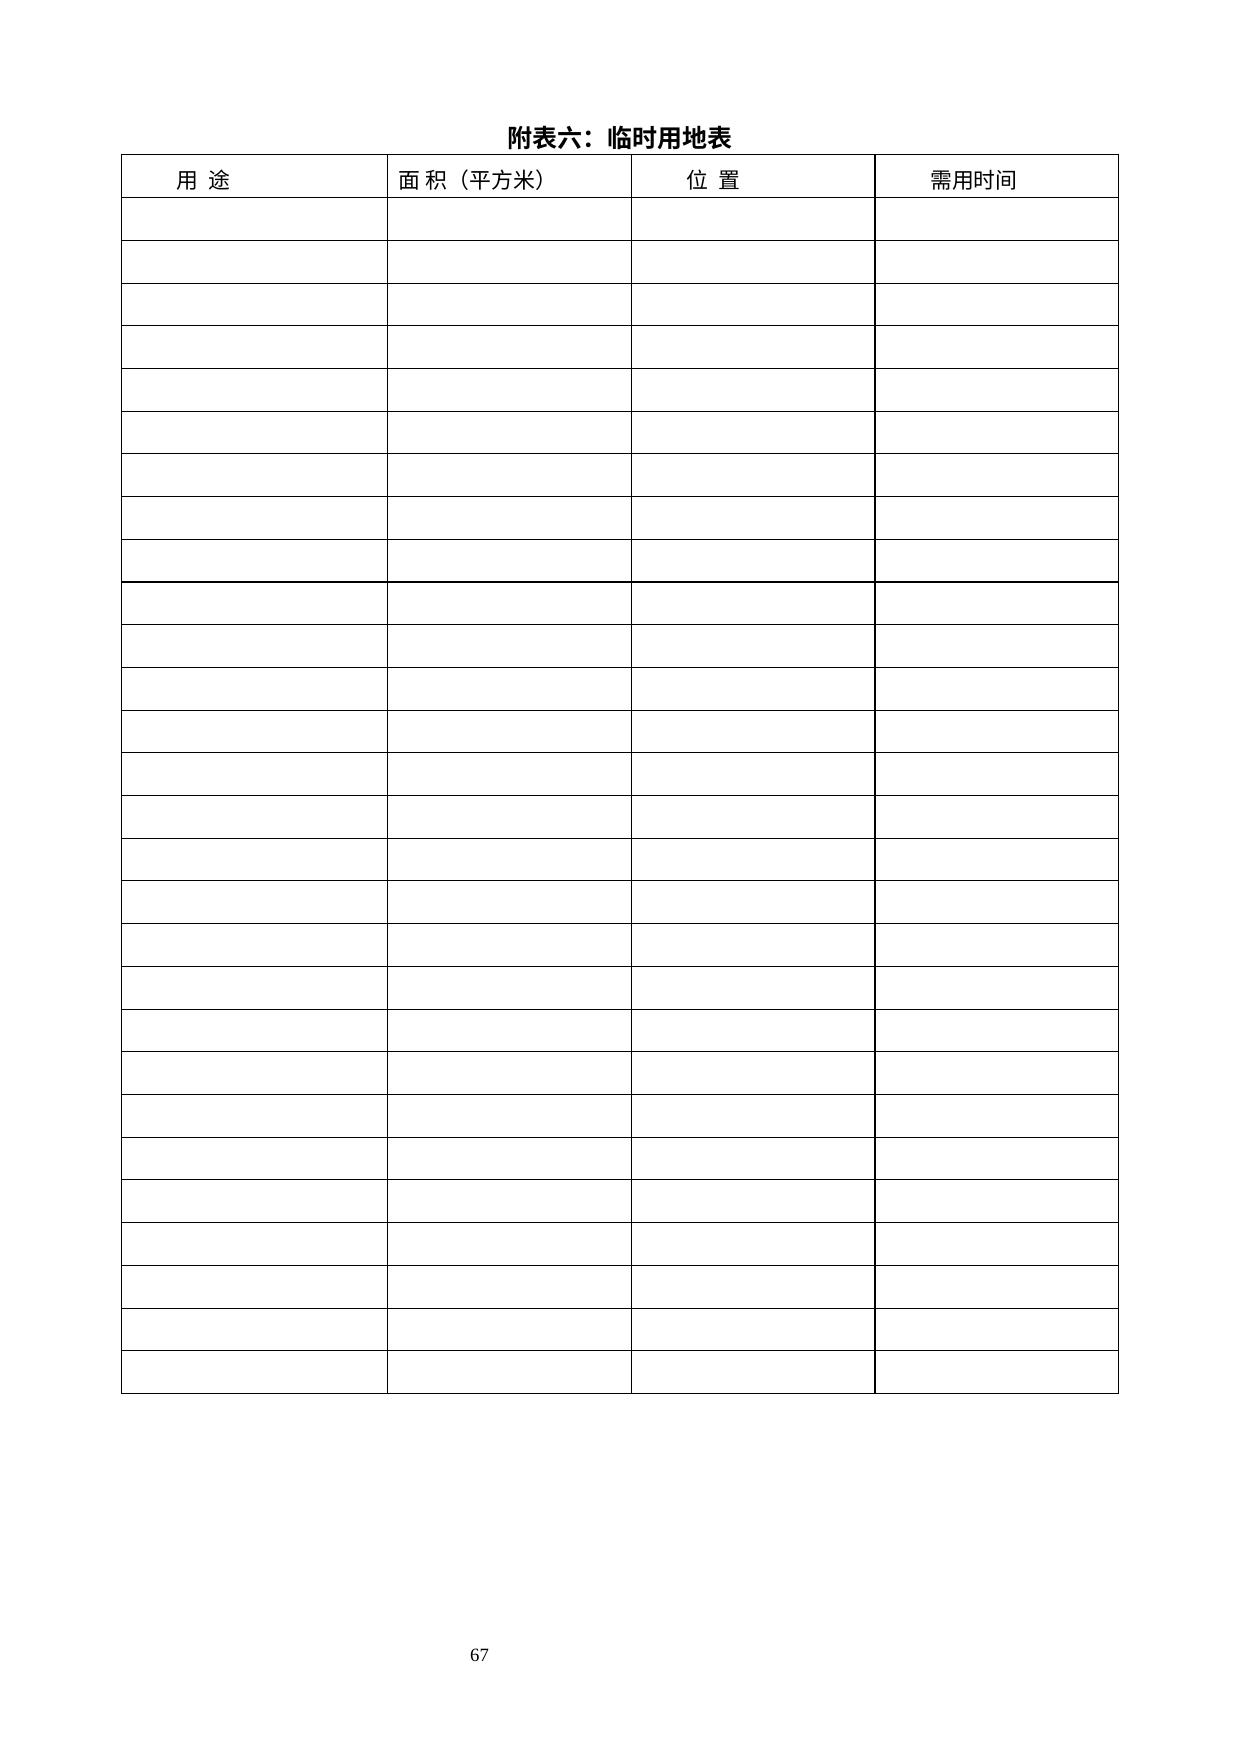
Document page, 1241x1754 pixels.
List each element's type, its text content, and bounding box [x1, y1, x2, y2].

table_cell [388, 625, 631, 667]
table_cell [876, 1052, 1118, 1094]
table_cell [632, 1180, 874, 1222]
table_cell [632, 1351, 874, 1393]
table_cell [876, 967, 1118, 1008]
table_cell [632, 583, 874, 624]
table_cell [632, 1309, 874, 1350]
table_cell [122, 839, 387, 880]
table_cell [876, 881, 1118, 923]
table_cell [388, 1223, 631, 1265]
table_cell [122, 1010, 387, 1051]
table_cell [388, 583, 631, 624]
table_cell [388, 497, 631, 539]
table_cell [876, 796, 1118, 838]
table_cell [388, 711, 631, 752]
text 附表六：临时用地表 [148, 118, 1092, 154]
table_cell [388, 839, 631, 880]
table_cell [388, 1010, 631, 1051]
table_cell [122, 881, 387, 923]
table_cell [632, 198, 874, 240]
table_cell [122, 241, 387, 282]
table_cell [632, 1223, 874, 1265]
table_cell [632, 1138, 874, 1179]
table_cell [632, 881, 874, 923]
table_cell [122, 1223, 387, 1265]
table_cell [388, 1138, 631, 1179]
table_cell [388, 1309, 631, 1350]
table_cell [876, 924, 1118, 966]
table_cell [122, 583, 387, 624]
table_header 面 积（平方米） [388, 155, 631, 197]
table_cell [122, 967, 387, 1008]
table_cell [388, 796, 631, 838]
table_cell [122, 454, 387, 496]
table_cell [876, 1223, 1118, 1265]
table_cell [632, 326, 874, 368]
table_cell [876, 1351, 1118, 1393]
table_cell [122, 1351, 387, 1393]
table_cell [876, 1138, 1118, 1179]
table_cell [876, 1095, 1118, 1137]
table_cell [876, 497, 1118, 539]
table_cell [388, 241, 631, 282]
table_cell [388, 326, 631, 368]
table_cell [122, 1052, 387, 1094]
table_cell [122, 540, 387, 581]
table_cell [876, 753, 1118, 795]
table_cell [876, 326, 1118, 368]
table_cell [388, 881, 631, 923]
table_cell [632, 924, 874, 966]
table_cell [388, 412, 631, 453]
table_cell [876, 1309, 1118, 1350]
table_cell [632, 1095, 874, 1137]
table_cell [122, 326, 387, 368]
table_cell [122, 369, 387, 411]
table_cell [122, 497, 387, 539]
table_cell [876, 540, 1118, 581]
table_cell [632, 796, 874, 838]
table_cell [388, 668, 631, 709]
table_cell [876, 625, 1118, 667]
table_cell [876, 1266, 1118, 1307]
table_cell [632, 241, 874, 282]
table_cell [632, 1010, 874, 1051]
table_cell [876, 369, 1118, 411]
table_header 需用时间 [876, 155, 1118, 197]
table_cell [876, 454, 1118, 496]
table_cell [388, 753, 631, 795]
table_cell [876, 583, 1118, 624]
table_header 用 途 [122, 155, 387, 197]
table_cell [632, 1266, 874, 1307]
table_cell [876, 1180, 1118, 1222]
table_cell [388, 1095, 631, 1137]
table_cell [876, 711, 1118, 752]
table_cell [122, 924, 387, 966]
table_cell [122, 1138, 387, 1179]
table_cell [876, 412, 1118, 453]
table_cell [122, 625, 387, 667]
table_cell [388, 454, 631, 496]
table_cell [122, 1180, 387, 1222]
table_cell [876, 284, 1118, 325]
table_cell [122, 198, 387, 240]
table_cell [632, 454, 874, 496]
table_cell [632, 1052, 874, 1094]
table_cell [876, 198, 1118, 240]
table_cell [632, 625, 874, 667]
table_cell [632, 753, 874, 795]
table_cell [122, 412, 387, 453]
table_cell [388, 1052, 631, 1094]
table_cell [122, 1095, 387, 1137]
table_cell [388, 1351, 631, 1393]
table_cell [122, 1266, 387, 1307]
table_cell [632, 839, 874, 880]
table_cell [122, 753, 387, 795]
table_cell [122, 796, 387, 838]
table_cell [632, 369, 874, 411]
table_cell [388, 924, 631, 966]
table_cell [388, 1266, 631, 1307]
table_cell [876, 241, 1118, 282]
table_cell [388, 284, 631, 325]
table_cell [122, 668, 387, 709]
table_cell [632, 540, 874, 581]
table_cell [632, 412, 874, 453]
table_cell [876, 839, 1118, 880]
table_cell [122, 284, 387, 325]
table_cell [122, 1309, 387, 1350]
table_cell [388, 369, 631, 411]
table_cell [122, 711, 387, 752]
table_cell [388, 540, 631, 581]
table_cell [388, 198, 631, 240]
table_header 位 置 [632, 155, 874, 197]
table_cell [388, 967, 631, 1008]
table_cell [632, 711, 874, 752]
table_cell [876, 668, 1118, 709]
table_cell [632, 967, 874, 1008]
table_cell [632, 497, 874, 539]
table_cell [632, 668, 874, 709]
table_cell [876, 1010, 1118, 1051]
table_cell [388, 1180, 631, 1222]
table_cell [632, 284, 874, 325]
